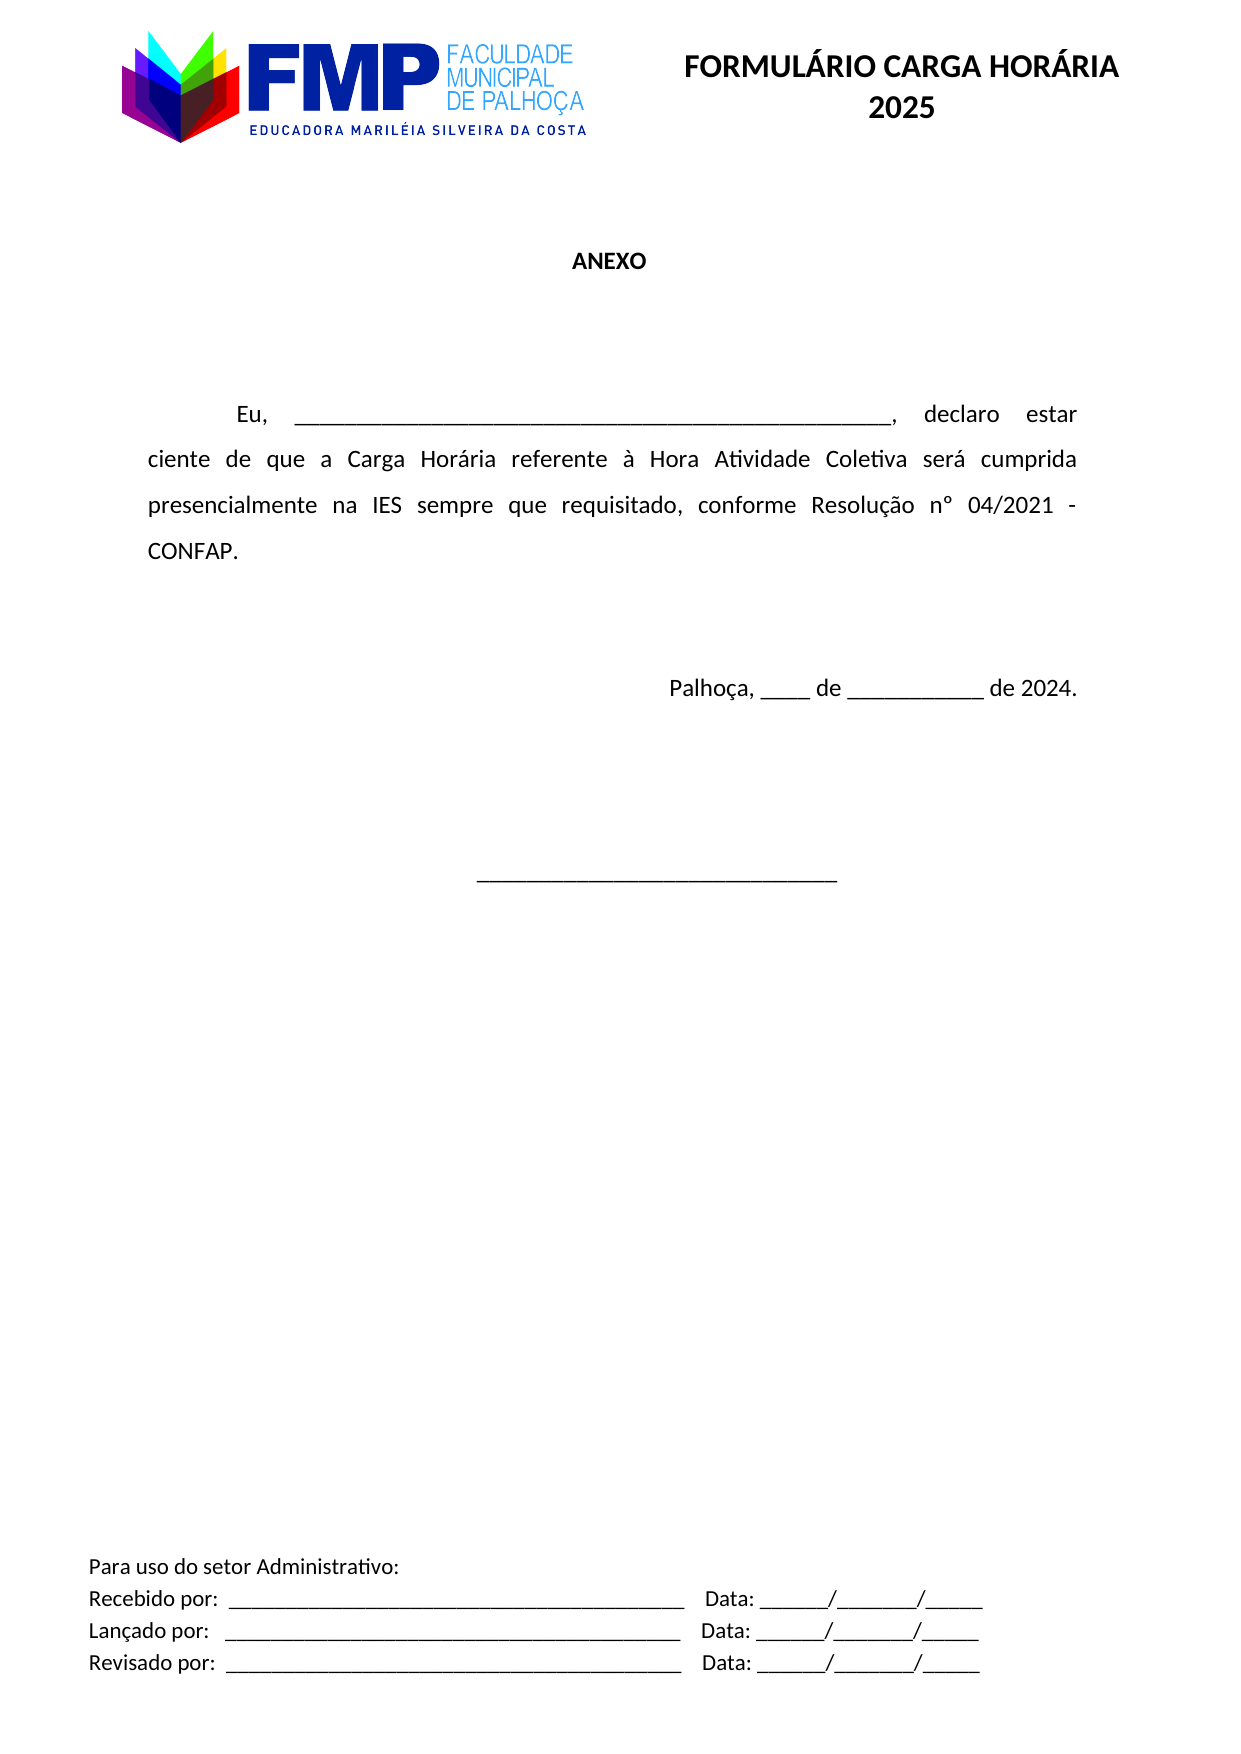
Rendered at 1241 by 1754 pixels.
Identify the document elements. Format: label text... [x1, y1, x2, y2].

picture [116, 24, 593, 149]
text Eu, ________________________________________________, declaro estar ciente de que a Carga Horária referente à Hora Atividade Coletiva será cumprida presencialmente na IES sempre que requisitado, conforme Resolução nº 04/2021 - CONFAP. [148, 398, 1078, 565]
text _____________________________ [148, 855, 1078, 886]
text ANEXO [96, 245, 1122, 276]
text Palhoça, ____ de ___________ de 2024. [148, 672, 1078, 703]
